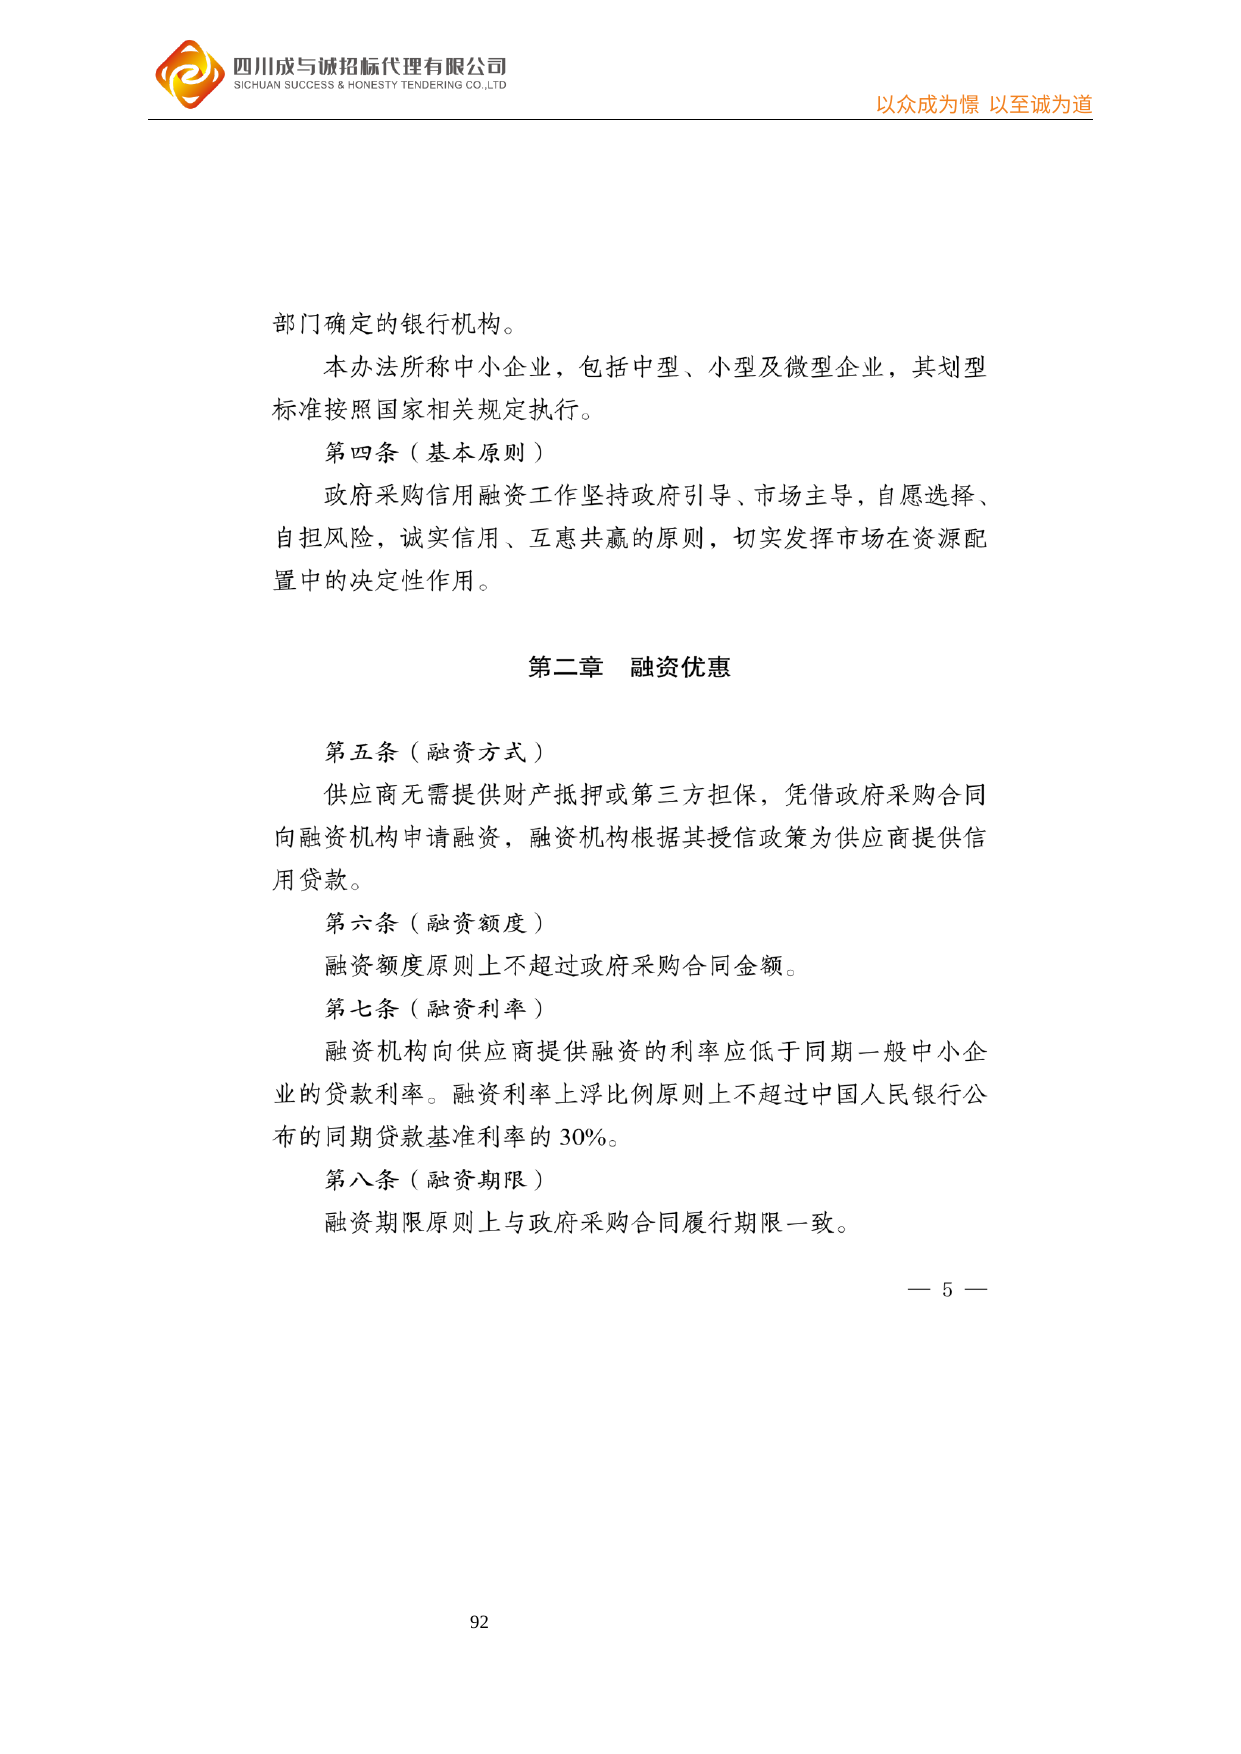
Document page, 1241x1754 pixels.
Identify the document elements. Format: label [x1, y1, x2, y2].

picture [146, 32, 511, 111]
picture [147, 147, 1109, 1395]
